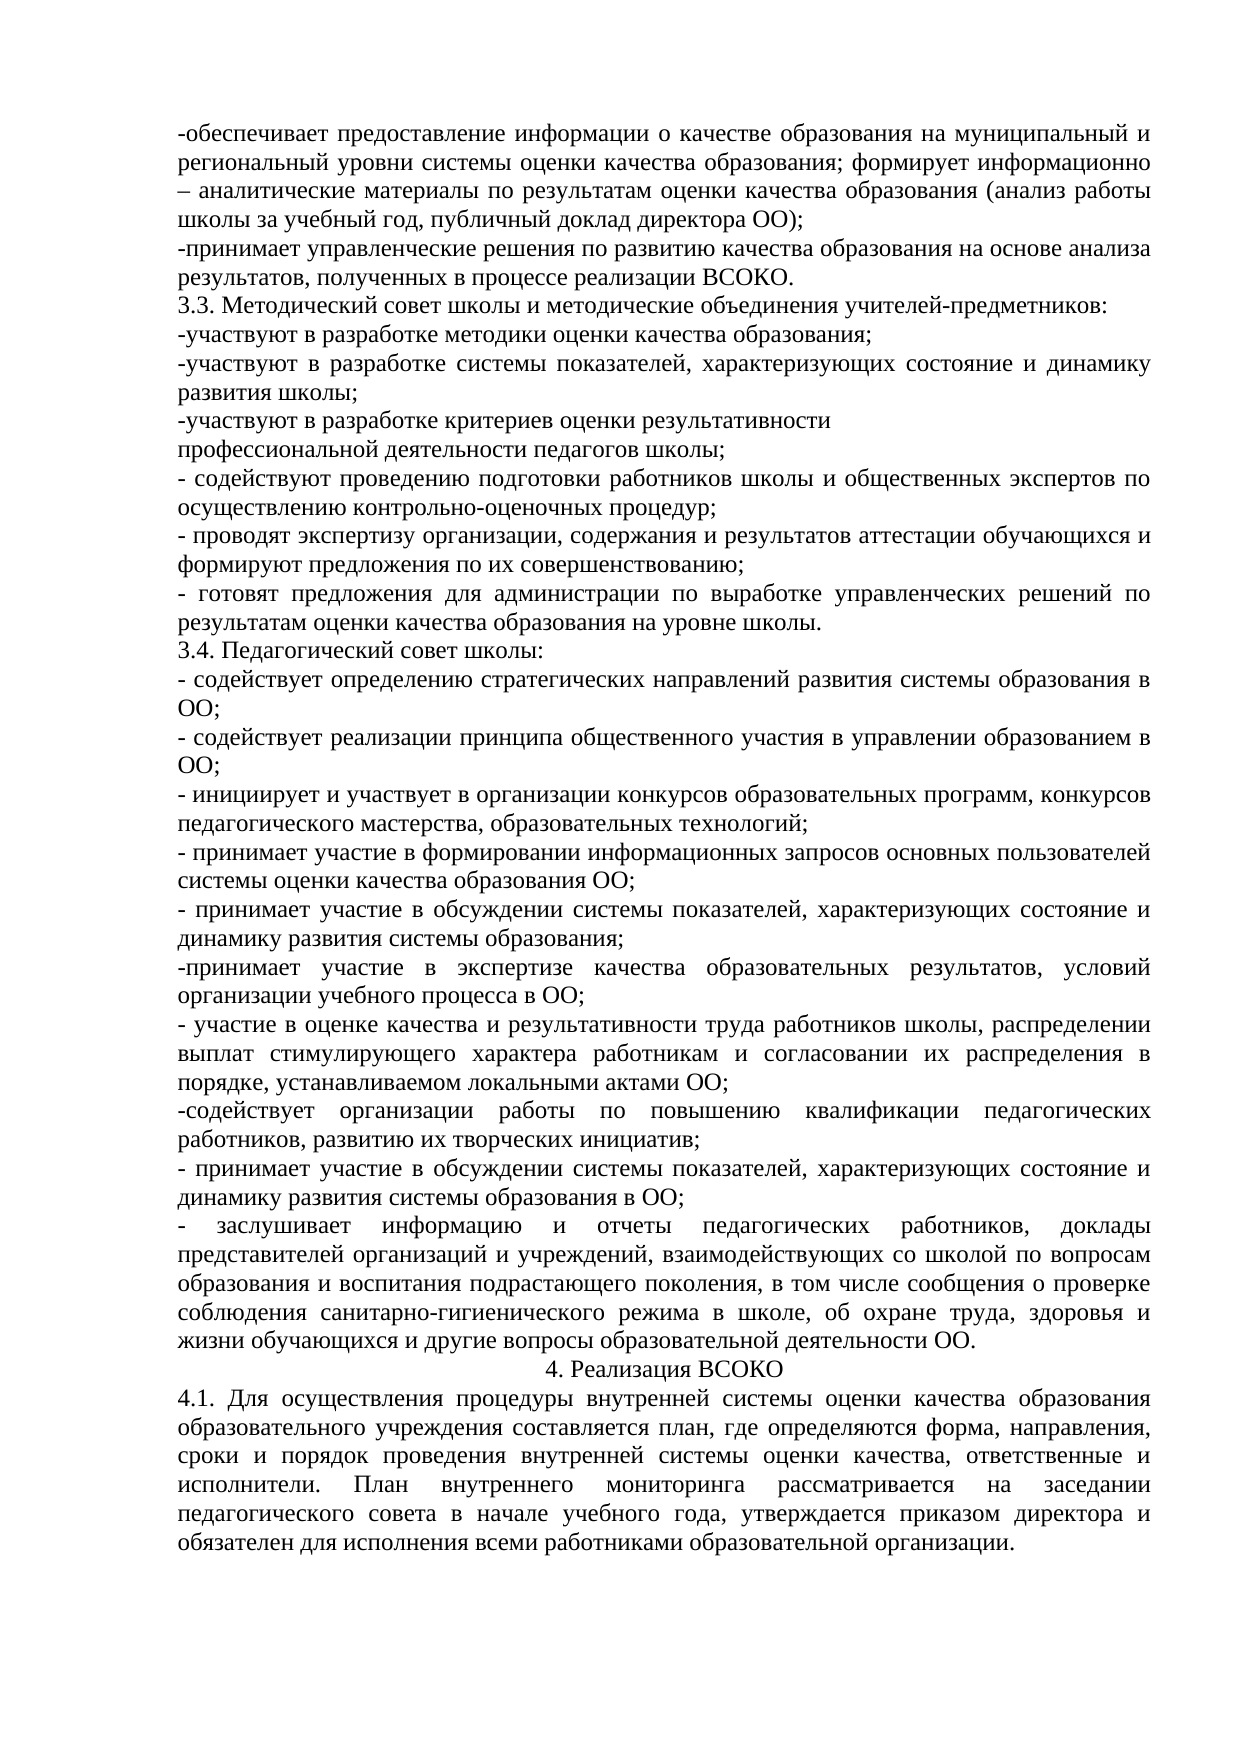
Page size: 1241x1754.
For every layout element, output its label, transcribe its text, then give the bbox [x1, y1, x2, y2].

text 4. Реализация ВСОКО [177, 1354, 1152, 1383]
text - проводят экспертизу организации, содержания и результатов аттестации обучающихся и формируют предложения по их совершенствованию; [177, 521, 1152, 578]
text - содействуют проведению подготовки работников школы и общественных экспертов по осуществлению контрольно-оценочных процедур; [177, 463, 1152, 521]
text -содействует организации работы по повышению квалификации педагогических работников, развитию их творческих инициатив; [177, 1096, 1152, 1153]
text - принимает участие в обсуждении системы показателей, характеризующих состояние и динамику развития системы образования в ОО; [177, 1153, 1152, 1211]
text - заслушивает информацию и отчеты педагогических работников, доклады представителей организаций и учреждений, взаимодействующих со школой по вопросам образования и воспитания подрастающего поколения, в том числе сообщения о проверке соблюдения санитарно-гигиенического режима в школе, об охране труда, здоровья и жизни обучающихся и другие вопросы образовательной деятельности ОО. [177, 1211, 1152, 1354]
text - инициирует и участвует в организации конкурсов образовательных программ, конкурсов педагогического мастерства, образовательных технологий; [177, 779, 1152, 837]
text -участвуют в разработке методики оценки качества образования; [177, 319, 1152, 348]
text -принимает участие в экспертизе качества образовательных результатов, условий организации учебного процесса в ОО; [177, 952, 1152, 1009]
text 3.3. Методический совет школы и методические объединения учителей-предметников: [177, 291, 1152, 319]
text -обеспечивает предоставление информации о качестве образования на муниципальный и региональный уровни системы оценки качества образования; формирует информационно – аналитические материалы по результатам оценки качества образования (анализ работы школы за учебный год, публичный доклад директора ОО); [177, 118, 1152, 233]
text - готовят предложения для администрации по выработке управленческих решений по результатам оценки качества образования на уровне школы. [177, 578, 1152, 636]
text профессиональной деятельности педагогов школы; [177, 434, 1152, 463]
text - содействует определению стратегических направлений развития системы образования в ОО; [177, 664, 1152, 722]
text - принимает участие в формировании информационных запросов основных пользователей системы оценки качества образования ОО; [177, 837, 1152, 894]
text - принимает участие в обсуждении системы показателей, характеризующих состояние и динамику развития системы образования; [177, 894, 1152, 952]
text 3.4. Педагогический совет школы: [177, 636, 1152, 664]
text - содействует реализации принципа общественного участия в управлении образованием в ОО; [177, 722, 1152, 779]
text -принимает управленческие решения по развитию качества образования на основе анализа результатов, полученных в процессе реализации ВСОКО. [177, 233, 1152, 291]
text - участие в оценке качества и результативности труда работников школы, распределении выплат стимулирующего характера работникам и согласовании их распределения в порядке, устанавливаемом локальными актами ОО; [177, 1009, 1152, 1096]
text -участвуют в разработке критериев оценки результативности [177, 406, 1152, 434]
text -участвуют в разработке системы показателей, характеризующих состояние и динамику развития школы; [177, 348, 1152, 406]
text 4.1. Для осуществления процедуры внутренней системы оценки качества образования образовательного учреждения составляется план, где определяются форма, направления, сроки и порядок проведения внутренней системы оценки качества, ответственные и исполнители. План внутреннего мониторинга рассматривается на заседании педагогического совета в начале учебного года, утверждается приказом директора и обязателен для исполнения всеми работниками образовательной организации. [177, 1383, 1152, 1556]
